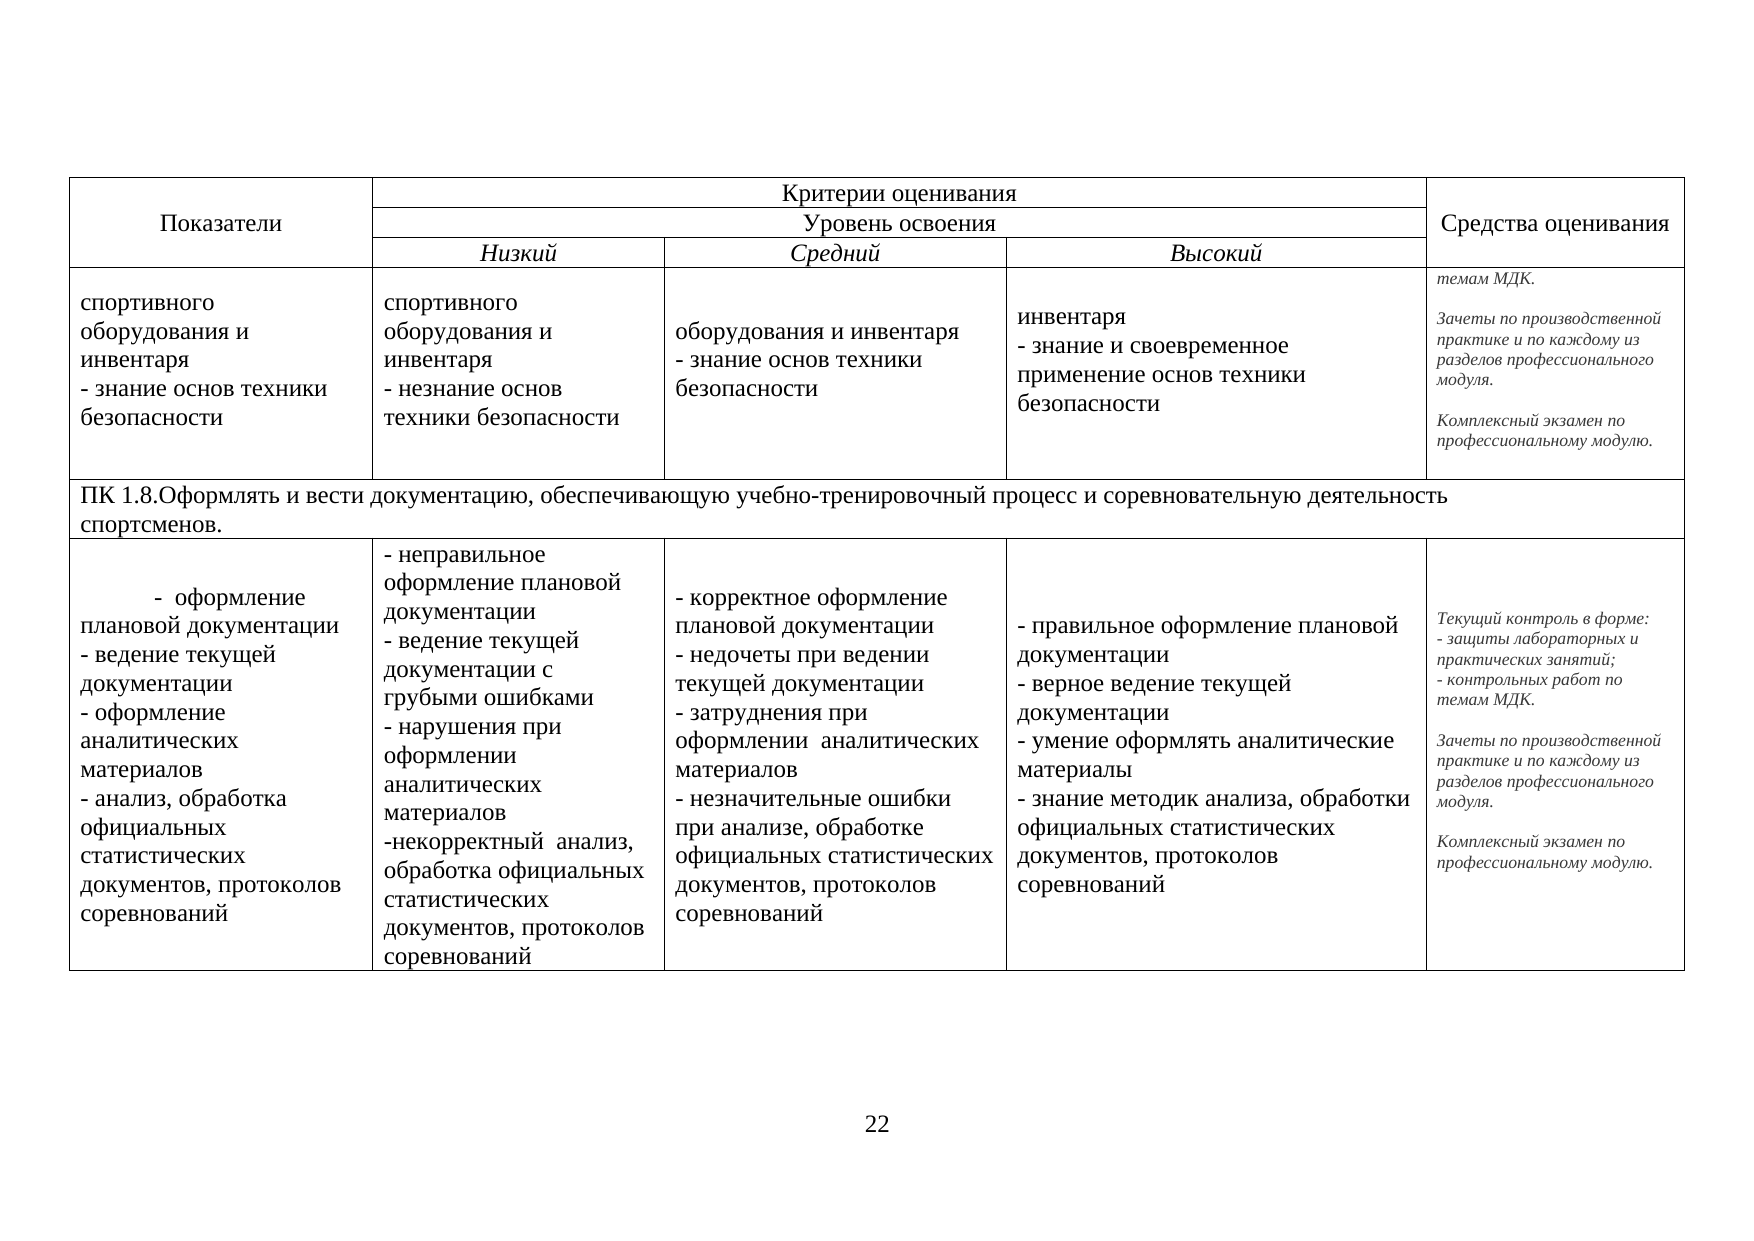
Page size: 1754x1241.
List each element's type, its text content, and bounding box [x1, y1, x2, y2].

table_cell - правильное оформление плановой документации - верное ведение текущей документации - умение оформлять аналитические материалы - знание методик анализа, обработки официальных статистических документов, протоколов соревнований [1007, 539, 1426, 970]
table_header Показатели [70, 178, 372, 267]
table_cell Уровень освоения [373, 208, 1426, 237]
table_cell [665, 268, 1006, 479]
table_cell Низкий [373, 238, 664, 267]
table_cell Средний [665, 238, 1006, 267]
table_cell ПК 1.8.Оформлять и вести документацию, обеспечивающую учебно-тренировочный процесс и соревновательную деятельность спортсменов. [70, 480, 1684, 538]
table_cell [1007, 268, 1426, 479]
table_cell Высокий [1007, 238, 1426, 267]
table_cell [373, 268, 664, 479]
table_header Средства оценивания [1427, 178, 1684, 267]
table_cell - неправильное оформление плановой документации - ведение текущей документации с грубыми ошибками - нарушения при оформлении аналитических материалов -некорректный анализ, обработка официальных статистических документов, протоколов соревнований [373, 539, 664, 970]
table_cell - корректное оформление плановой документации - недочеты при ведении текущей документации - затруднения при оформлении аналитических материалов - незначительные ошибки при анализе, обработке официальных статистических документов, протоколов соревнований [665, 539, 1006, 970]
table_cell - оформление плановой документации - ведение текущей документации - оформление аналитических материалов - анализ, обработка официальных статистических документов, протоколов соревнований [70, 539, 372, 970]
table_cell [70, 268, 372, 479]
table_header Критерии оценивания [373, 178, 1426, 207]
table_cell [1427, 268, 1684, 479]
